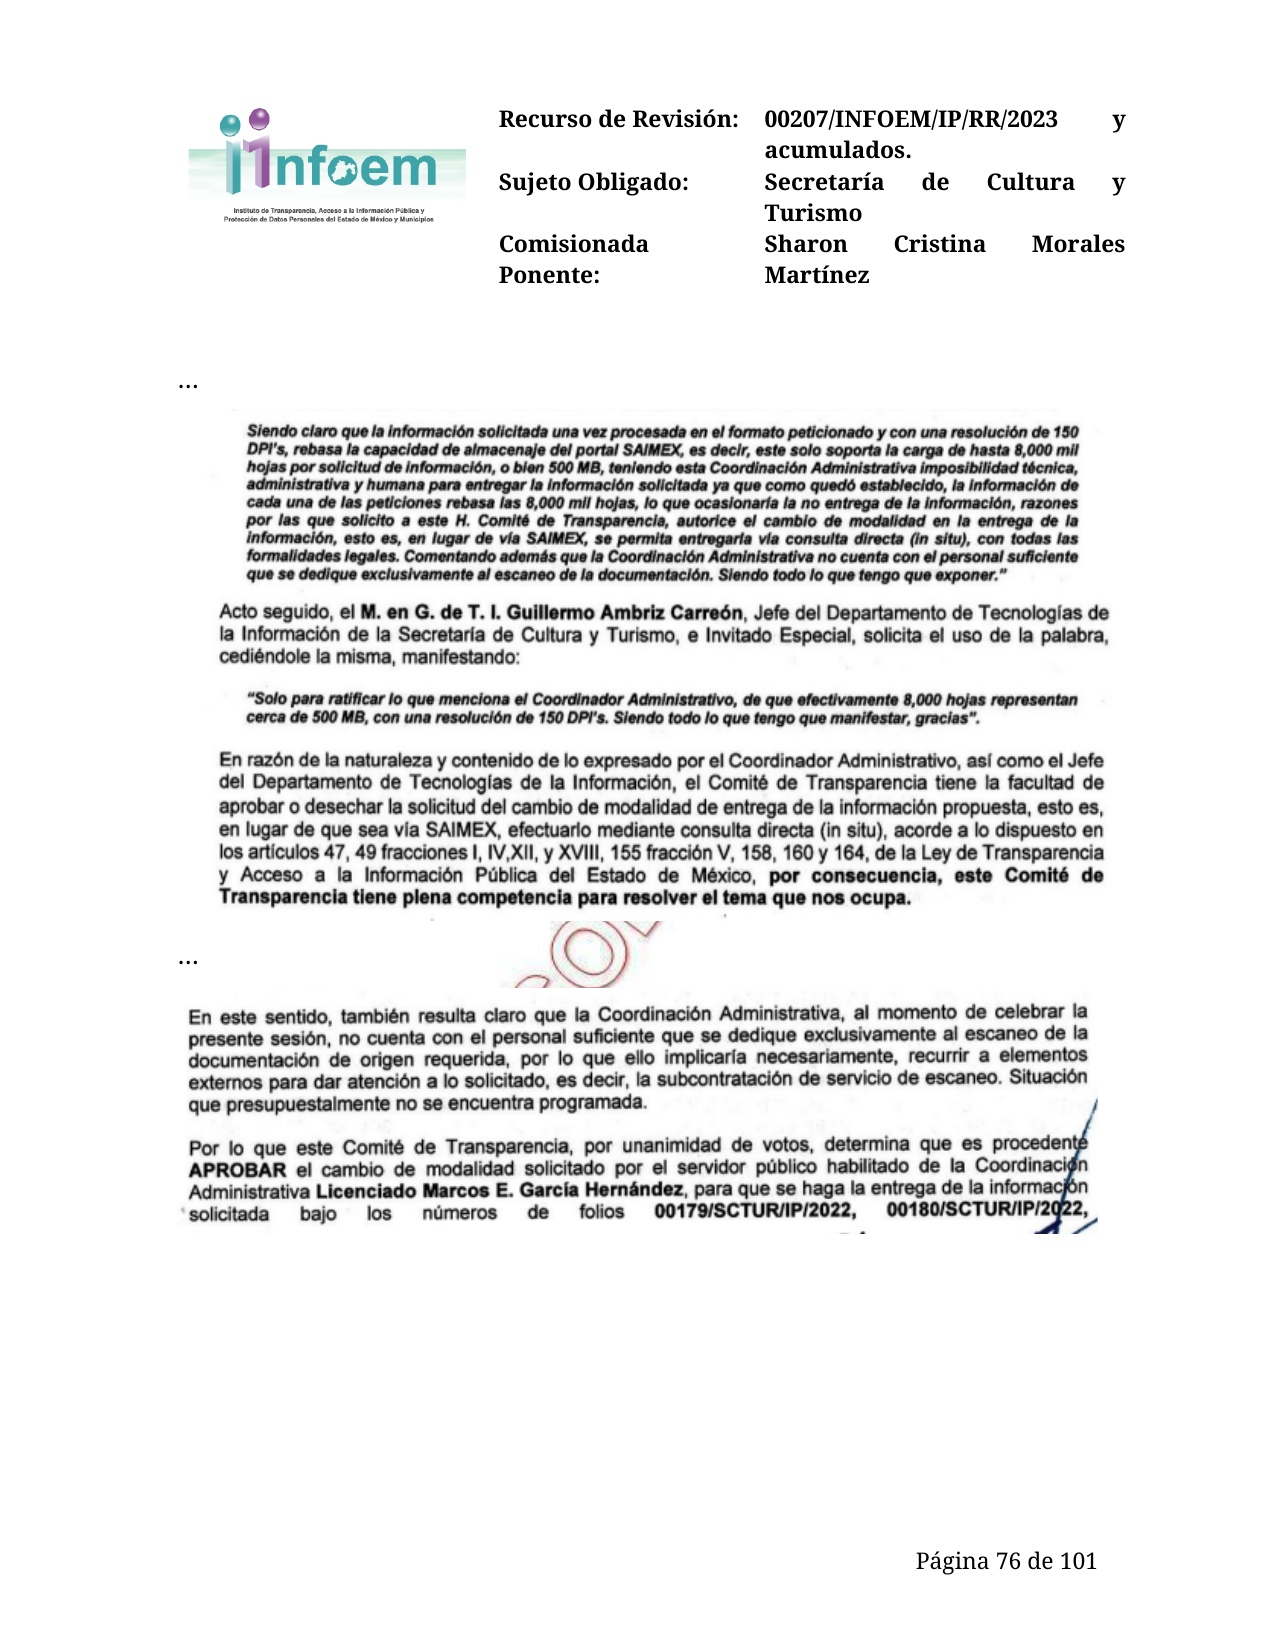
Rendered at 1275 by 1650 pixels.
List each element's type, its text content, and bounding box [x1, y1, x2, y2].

picture [582, 181, 590, 189]
text …… [177, 921, 1098, 972]
text …… [177, 361, 1098, 409]
picture [75, 102, 1201, 1650]
